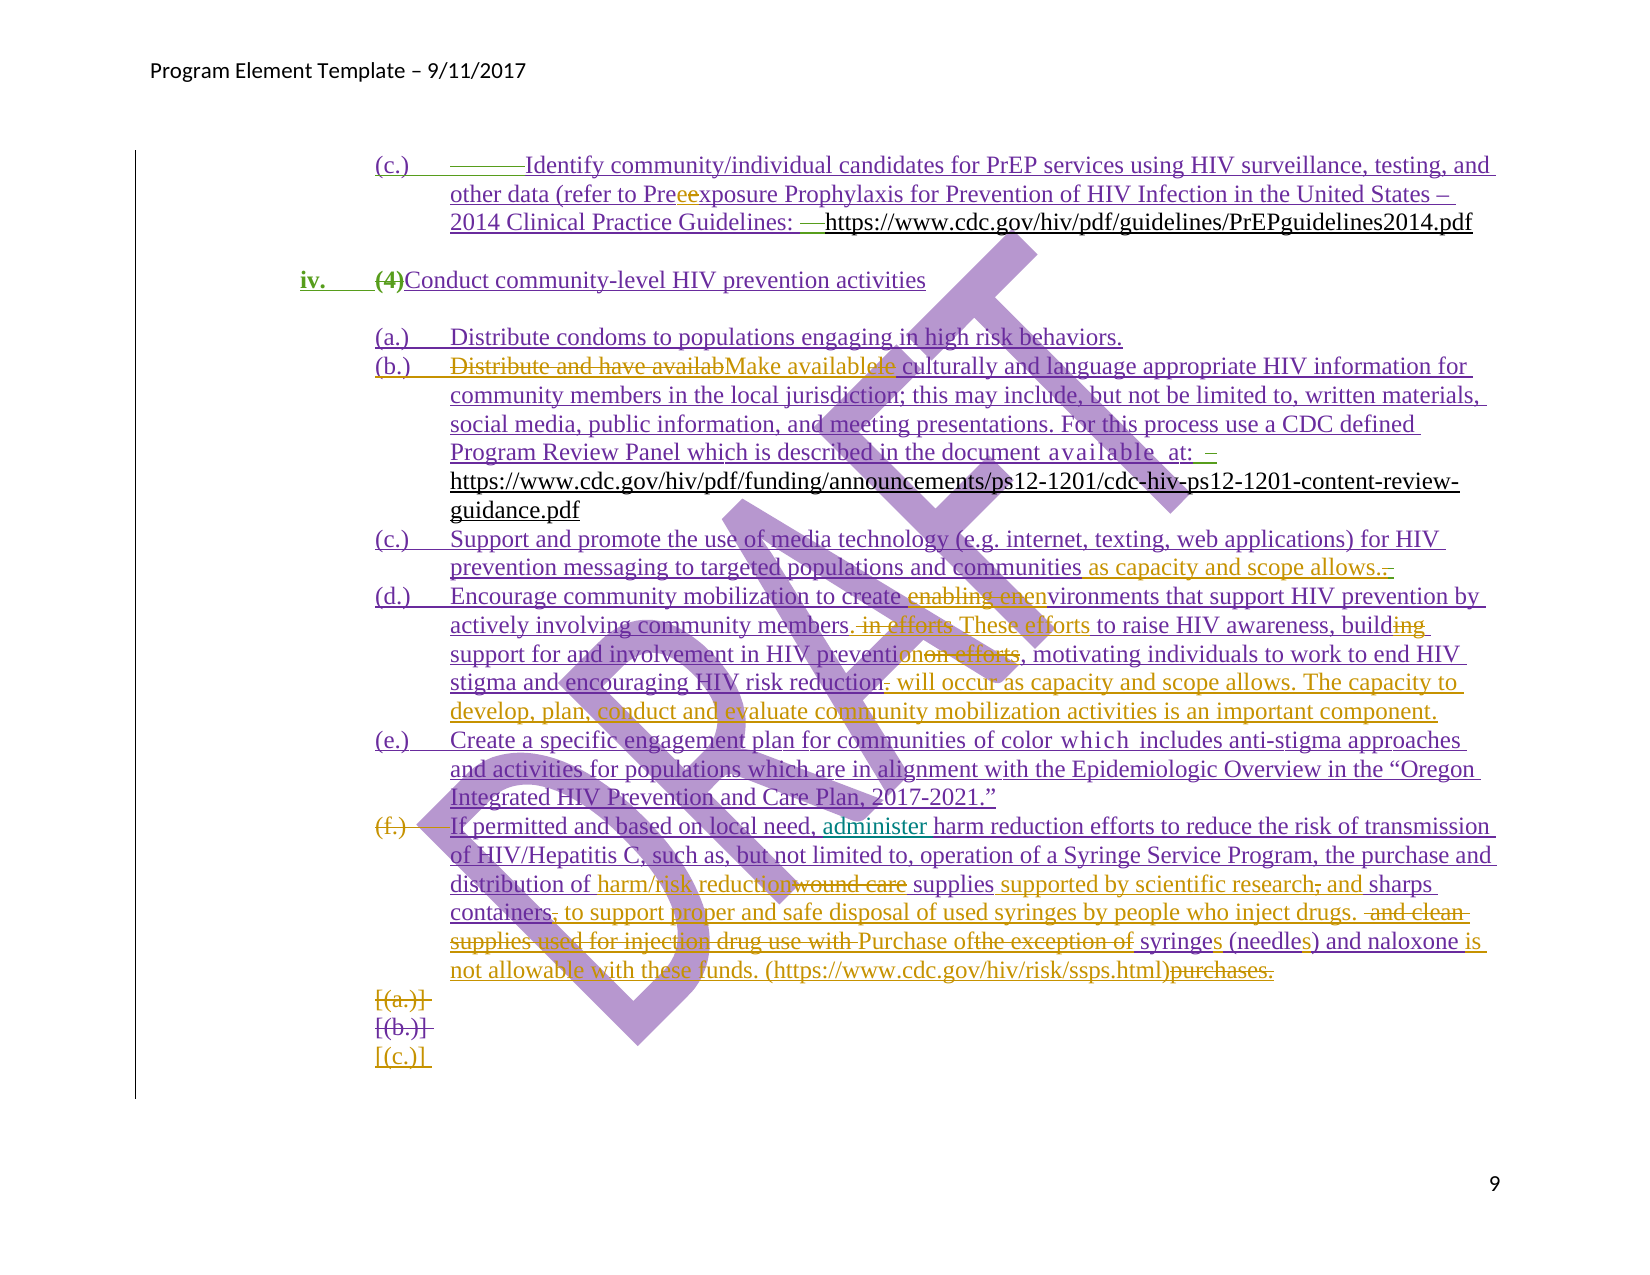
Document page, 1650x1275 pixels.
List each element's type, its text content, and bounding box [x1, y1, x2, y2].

list https://www.cdc.gov/hiv/pdf/guidelines/PrEPguidelines2014.pdf [375, 150, 1500, 236]
list https://www.cdc.gov/hiv/pdf/funding/announcements/ps12-1201/cdc-hiv-ps12-1201-content-review-guidance.pdf [375, 351, 1500, 524]
